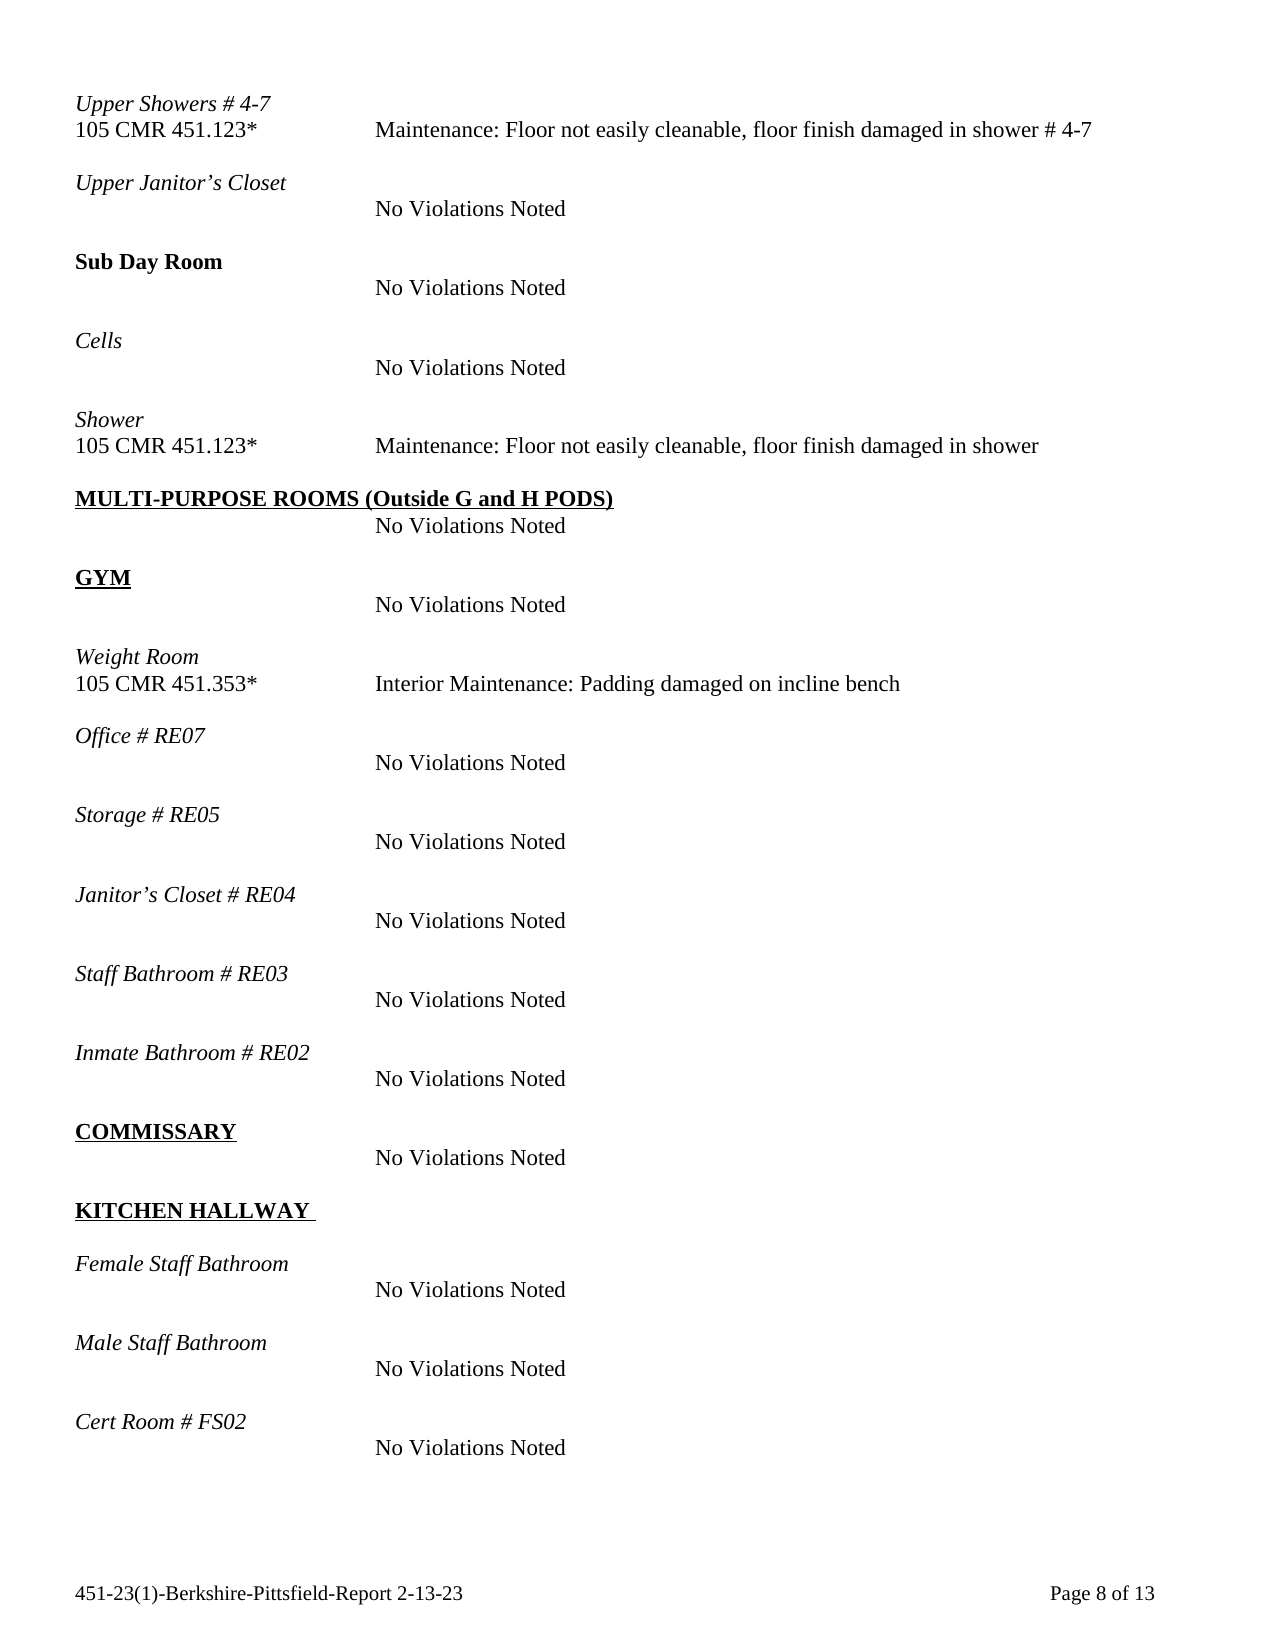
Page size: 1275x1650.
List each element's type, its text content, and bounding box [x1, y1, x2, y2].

text 105 CMR 451.123* Maintenance: Floor not easily cleanable, floor finish damaged in shower # 4-7 [75, 116, 1200, 143]
text No Violations Noted [75, 195, 1200, 222]
text Shower [75, 406, 1200, 433]
text Male Staff Bathroom [75, 1329, 1200, 1355]
text Inmate Bathroom # RE02 [75, 1039, 1200, 1065]
text Upper Showers # 4-7 [75, 90, 1200, 116]
text Janitor’s Closet # RE04 [75, 881, 1200, 907]
text No Violations Noted [75, 1276, 1200, 1302]
text KITCHEN HALLWAY [75, 1197, 1200, 1223]
text Sub Day Room [75, 248, 1200, 274]
text Upper Janitor’s Closet [75, 169, 1200, 195]
text No Violations Noted [75, 512, 1200, 538]
text No Violations Noted [75, 1355, 1200, 1381]
text MULTI-PURPOSE ROOMS (Outside G and H PODS) [75, 485, 1200, 512]
text No Violations Noted [75, 749, 1200, 775]
text Office # RE07 [75, 722, 1200, 749]
text No Violations Noted [75, 353, 1200, 380]
text No Violations Noted [75, 1065, 1200, 1091]
text Cert Room # FS02 [75, 1408, 1200, 1434]
text Female Staff Bathroom [75, 1249, 1200, 1276]
text No Violations Noted [75, 828, 1200, 854]
text No Violations Noted [75, 986, 1200, 1012]
text 105 CMR 451.123* Maintenance: Floor not easily cleanable, floor finish damaged in shower [75, 433, 1200, 459]
text GYM [75, 564, 1200, 591]
text No Violations Noted [75, 907, 1200, 933]
text No Violations Noted [75, 274, 1200, 301]
text No Violations Noted [75, 1434, 1200, 1460]
text Cells [75, 327, 1200, 353]
text No Violations Noted [75, 1144, 1200, 1171]
text Staff Bathroom # RE03 [75, 960, 1200, 986]
text No Violations Noted [75, 591, 1200, 617]
text 105 CMR 451.353* Interior Maintenance: Padding damaged on incline bench [75, 670, 1200, 696]
text Storage # RE05 [75, 802, 1200, 828]
text COMMISSARY [75, 1118, 1200, 1144]
text Weight Room [75, 643, 1200, 670]
